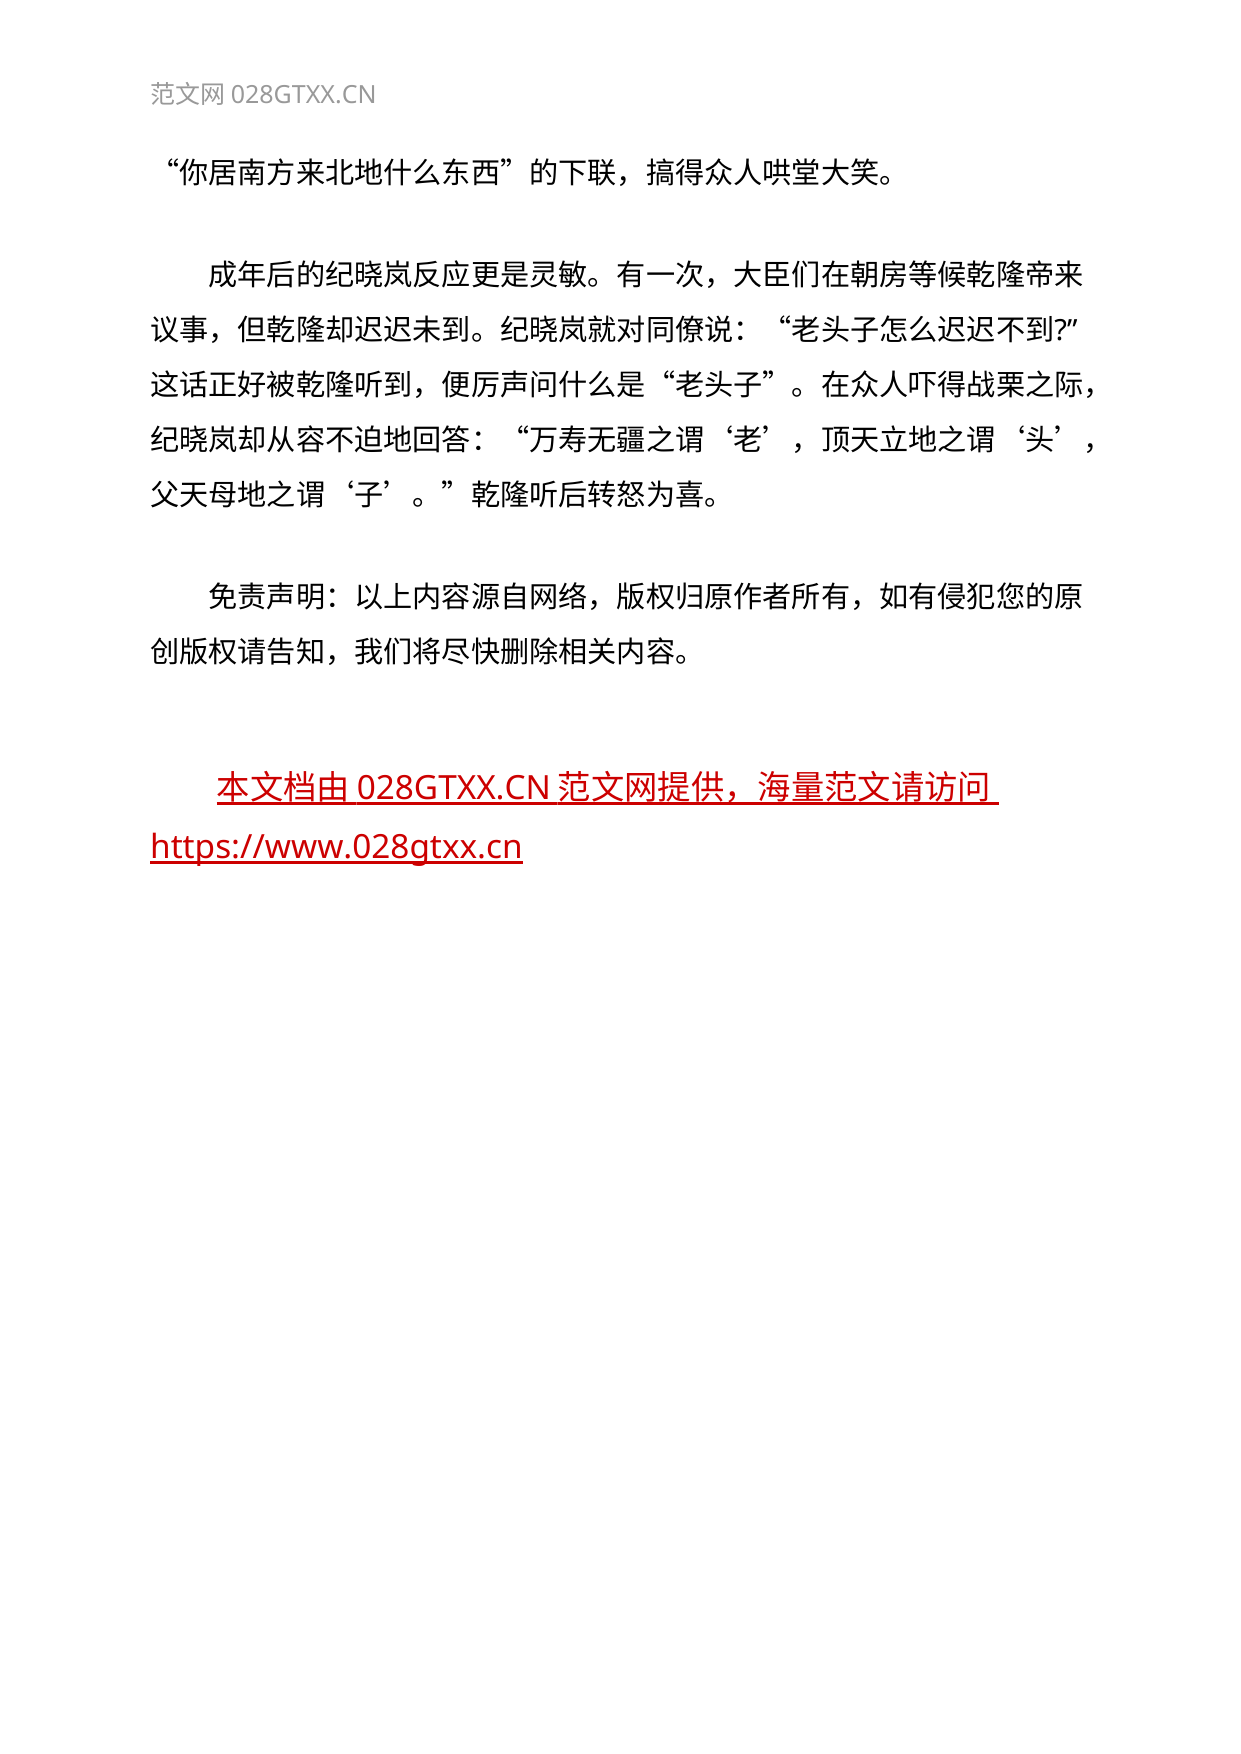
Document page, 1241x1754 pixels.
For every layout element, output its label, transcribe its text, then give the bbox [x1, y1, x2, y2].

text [150, 150, 1090, 192]
text 本文档由028GTXX.CN范文网提供，海量范文请访问 https://www.028gtxx.cn [150, 761, 1090, 868]
text 免责声明：以上内容源自网络，版权归原作者所有，如有侵犯您的原创版权请告知，我们将尽快删除相关内容。 [150, 573, 1090, 670]
text 成年后的纪晓岚反应更是灵敏。有一次，大臣们在朝房等候乾隆帝来议事，但乾隆却迟迟未到。纪晓岚就对同僚说：“老头子怎么迟迟不到?”这话正好被乾隆听到，便厉声问什么是“老头子”。在众人吓得战栗之际，纪晓岚却从容不迫地回答：“万寿无疆之谓‘老’，顶天立地之谓‘头’，父天母地之谓‘子’。”乾隆听后转怒为喜。 [150, 252, 1090, 514]
